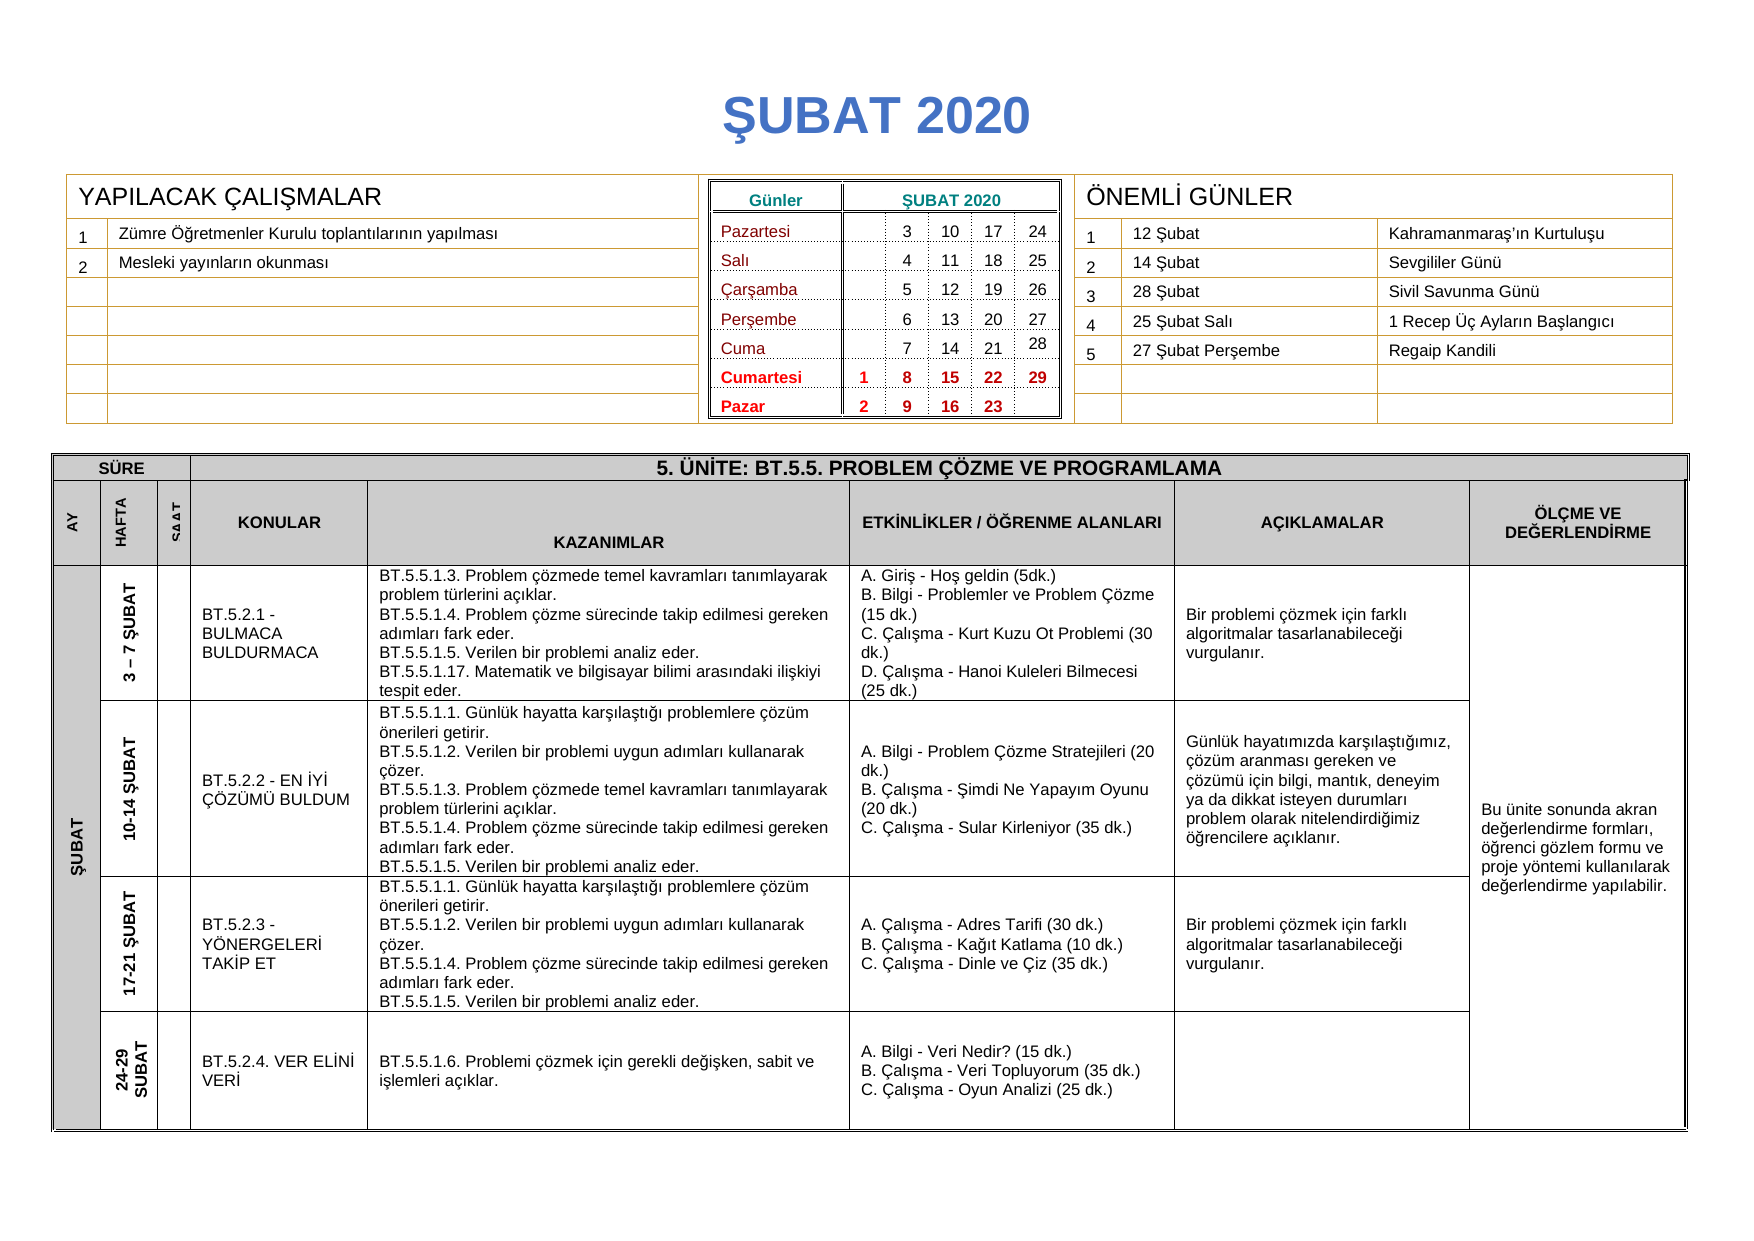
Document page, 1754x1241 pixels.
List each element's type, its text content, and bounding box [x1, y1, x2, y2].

table_cell [67, 365, 107, 393]
table_cell 25 Şubat Salı [1122, 307, 1377, 335]
table_cell 14 Şubat [1122, 249, 1377, 277]
text ŞUBAT 2020 [37, 85, 1716, 145]
table_cell [158, 566, 190, 700]
table_cell A. Bilgi - Veri Nedir? (15 dk.) B. Çalışma - Veri Topluyorum (35 dk.) C. Çalışma - Oyun Analizi (25 dk.) [850, 1012, 1174, 1129]
table_cell BT.5.2.2 - EN İYİ ÇÖZÜMÜ BULDUM [191, 701, 367, 876]
table_cell [1378, 394, 1672, 423]
table_cell [67, 336, 107, 364]
table_cell Sevgililer Günü [1378, 249, 1672, 277]
table_cell BT.5.5.1.1. Günlük hayatta karşılaştığı problemlere çözüm önerileri getirir. BT.5.5.1.2. Verilen bir problemi uygun adımları kullanarak çözer. BT.5.5.1.3. Problem çözmede temel kavramları tanımlayarak problem türlerini açıklar. BT.5.5.1.4. Problem çözme sürecinde takip edilmesi gereken adımları fark eder. BT.5.5.1.5. Verilen bir problemi analiz eder. [368, 701, 849, 876]
table_header YAPILACAK ÇALIŞMALAR [67, 175, 698, 218]
table_cell BT.5.5.1.1. Günlük hayatta karşılaştığı problemlere çözüm önerileri getirir. BT.5.5.1.2. Verilen bir problemi uygun adımları kullanarak çözer. BT.5.5.1.4. Problem çözme sürecinde takip edilmesi gereken adımları fark eder. BT.5.5.1.5. Verilen bir problemi analiz eder. [368, 877, 849, 1011]
table_cell ÖLÇME VE DEĞERLENDİRME [1470, 481, 1684, 565]
table_cell 4 [1075, 307, 1121, 335]
table_cell [158, 701, 190, 876]
table_cell A. Bilgi - Problem Çözme Stratejileri (20 dk.) B. Çalışma - Şimdi Ne Yapayım Oyunu (20 dk.) C. Çalışma - Sular Kirleniyor (35 dk.) [850, 701, 1174, 876]
table_cell 2 [67, 249, 107, 277]
table_cell [67, 394, 107, 423]
table_cell 1 [1075, 219, 1121, 247]
table_cell [158, 877, 190, 1011]
table_cell 5 [1075, 336, 1121, 364]
table_cell 3 – 7 ŞUBAT [101, 566, 157, 700]
table_cell [67, 278, 107, 306]
table_cell ŞUBAT [54, 566, 100, 1129]
table_cell 1 [67, 219, 107, 247]
table_cell BT.5.2.1 - BULMACA BULDURMACA [191, 566, 367, 700]
table_cell 27 Şubat Perşembe [1122, 336, 1377, 364]
table_cell [108, 365, 698, 393]
table_cell 17-21 ŞUBAT [101, 877, 157, 1011]
table_cell [1075, 365, 1121, 393]
table_cell A. Çalışma - Adres Tarifi (30 dk.) B. Çalışma - Kağıt Katlama (10 dk.) C. Çalışma - Dinle ve Çiz (35 dk.) [850, 877, 1174, 1011]
table_cell [108, 307, 698, 335]
table_cell Bu ünite sonunda akran değerlendirme formları, öğrenci gözlem formu ve proje yöntemi kullanılarak değerlendirme yapılabilir. [1470, 566, 1686, 1129]
table_cell [67, 307, 107, 335]
table_cell AY [54, 481, 100, 565]
table_cell KAZANIMLAR [368, 481, 849, 565]
table_cell [158, 1012, 190, 1129]
table_cell A. Giriş - Hoş geldin (5dk.) B. Bilgi - Problemler ve Problem Çözme (15 dk.) C. Çalışma - Kurt Kuzu Ot Problemi (30 dk.) D. Çalışma - Hanoi Kuleleri Bilmecesi (25 dk.) [850, 566, 1174, 700]
table_cell Bir problemi çözmek için farklı algoritmalar tasarlanabileceği vurgulanır. [1175, 566, 1469, 700]
table_cell 3 [1075, 278, 1121, 306]
table_cell Regaip Kandili [1378, 336, 1672, 364]
table_cell Bir problemi çözmek için farklı algoritmalar tasarlanabileceği vurgulanır. [1175, 877, 1469, 1011]
table_cell [108, 336, 698, 364]
table_cell 28 Şubat [1122, 278, 1377, 306]
table_cell 2 [1075, 249, 1121, 277]
table_cell Zümre Öğretmenler Kurulu toplantılarının yapılması [108, 219, 698, 247]
table_cell [1122, 365, 1377, 393]
table_cell 1 Recep Üç Ayların Başlangıcı [1378, 307, 1672, 335]
table_cell [108, 394, 698, 423]
table_cell 12 Şubat [1122, 219, 1377, 247]
table_cell SAAT [158, 481, 190, 565]
table_cell 10-14 ŞUBAT [101, 701, 157, 876]
table_cell Mesleki yayınların okunması [108, 249, 698, 277]
table_cell BT.5.5.1.6. Problemi çözmek için gerekli değişken, sabit ve işlemleri açıklar. [368, 1012, 849, 1129]
table_cell 24-29 ŞUBAT [101, 1012, 157, 1129]
table_header SÜRE [54, 456, 190, 480]
table_cell [1175, 1012, 1469, 1129]
table_cell BT.5.2.4. VER ELİNİ VERİ [191, 1012, 367, 1129]
table_header ÖNEMLİ GÜNLER [1075, 175, 1672, 218]
table_header [699, 175, 1074, 423]
table_cell BT.5.5.1.3. Problem çözmede temel kavramları tanımlayarak problem türlerini açıklar. BT.5.5.1.4. Problem çözme sürecinde takip edilmesi gereken adımları fark eder. BT.5.5.1.5. Verilen bir problemi analiz eder. BT.5.5.1.17. Matematik ve bilgisayar bilimi arasındaki ilişkiyi tespit eder. [368, 566, 849, 700]
table_cell Kahramanmaraş’ın Kurtuluşu [1378, 219, 1672, 247]
table_cell [108, 278, 698, 306]
table_cell [1075, 394, 1121, 423]
table_cell Günlük hayatımızda karşılaştığımız, çözüm aranması gereken ve çözümü için bilgi, mantık, deneyim ya da dikkat isteyen durumları problem olarak nitelendirdiğimiz öğrencilere açıklanır. [1175, 701, 1469, 876]
table_cell Sivil Savunma Günü [1378, 278, 1672, 306]
table_cell BT.5.2.3 - YÖNERGELERİ TAKİP ET [191, 877, 367, 1011]
table_cell ETKİNLİKLER / ÖĞRENME ALANLARI [850, 481, 1174, 565]
table_cell [1122, 394, 1377, 423]
table_cell HAFTA [101, 481, 157, 565]
table_cell KONULAR [191, 481, 367, 565]
table_cell AÇIKLAMALAR [1175, 481, 1469, 565]
table_header 5. ÜNİTE: BT.5.5. PROBLEM ÇÖZME VE PROGRAMLAMA [191, 456, 1687, 480]
table_cell [1378, 365, 1672, 393]
